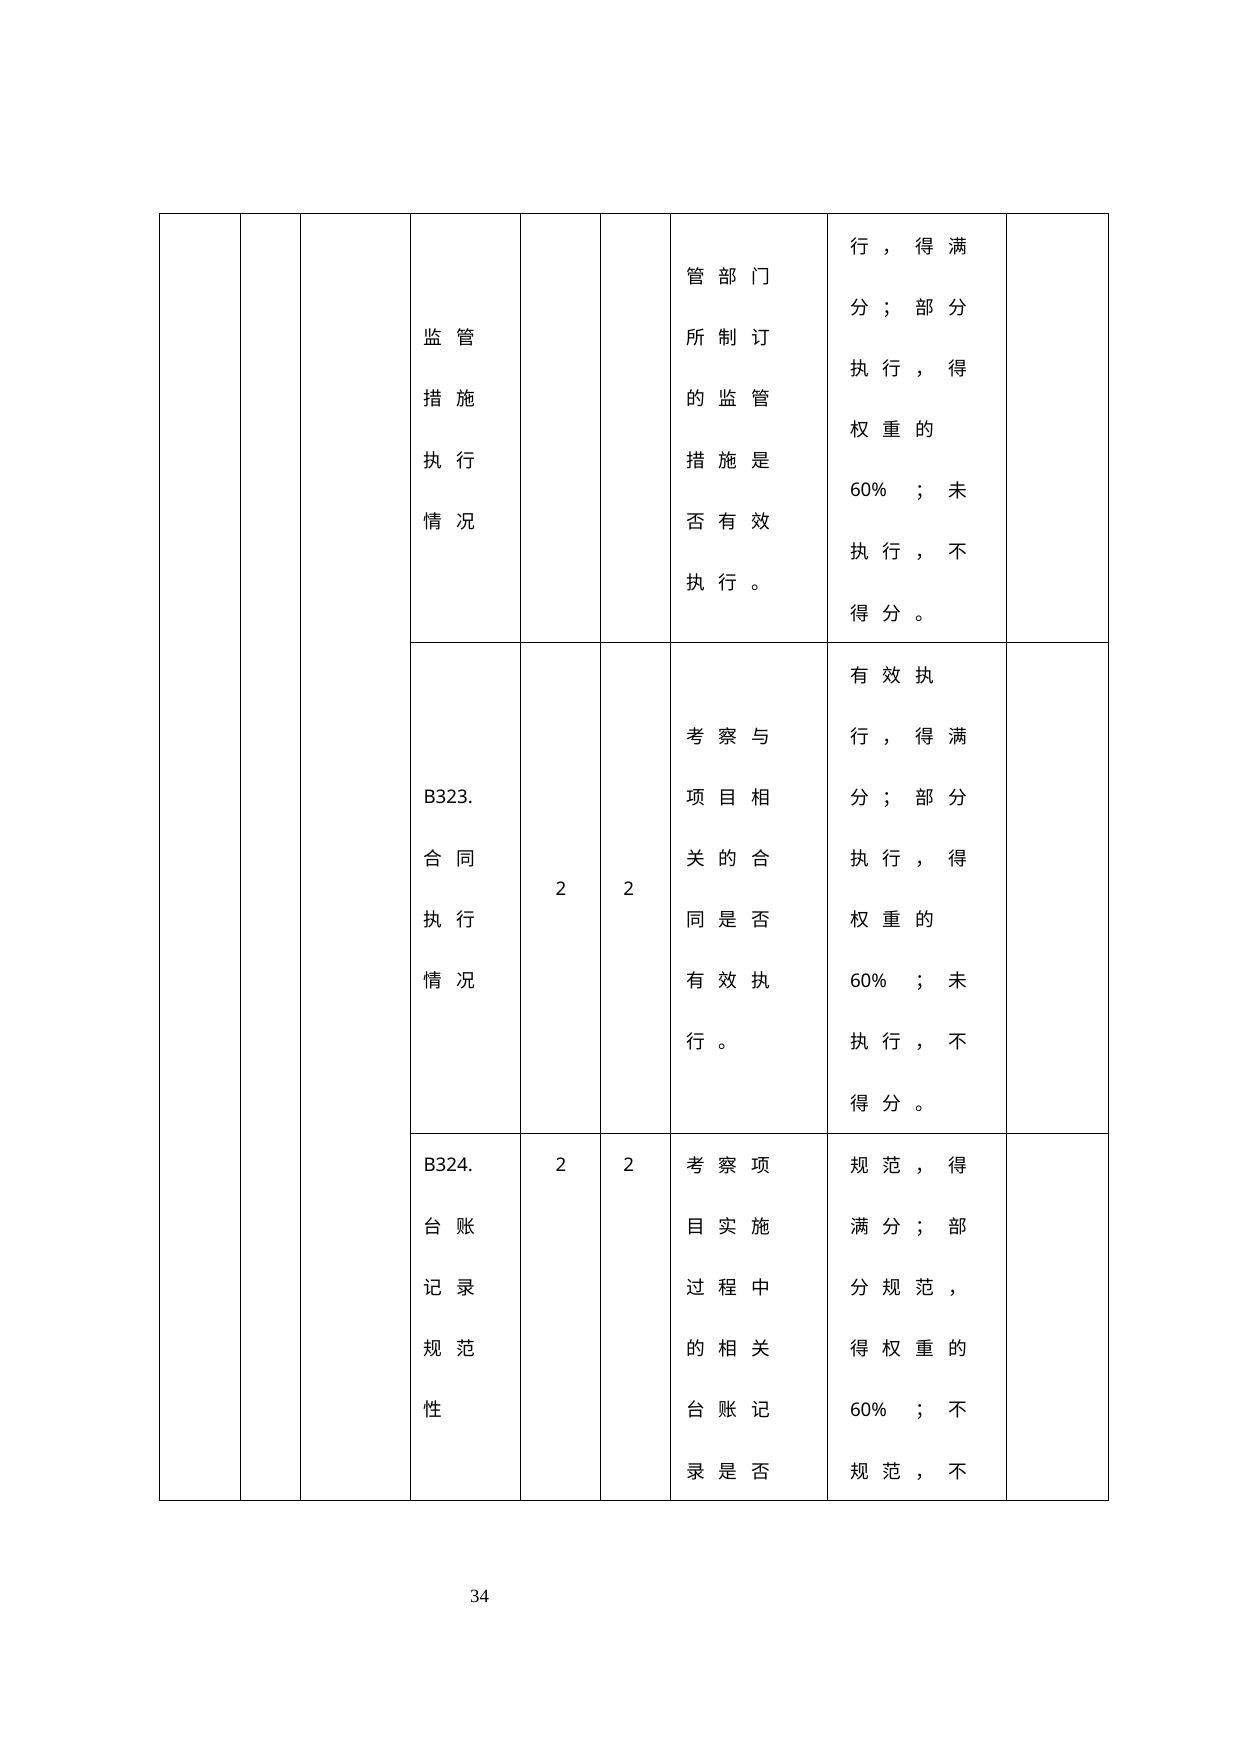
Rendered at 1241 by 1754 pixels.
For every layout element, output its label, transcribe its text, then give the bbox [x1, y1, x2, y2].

table_cell B324.台账记录规范性 [411, 1134, 520, 1500]
table_cell 2 [601, 1134, 670, 1500]
table_cell 2 [521, 1134, 600, 1500]
table_cell B322.监管措施执行情况 [411, 214, 520, 642]
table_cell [828, 214, 1006, 642]
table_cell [671, 1134, 827, 1500]
table_cell [1007, 643, 1108, 1132]
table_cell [828, 1134, 1006, 1500]
table_cell 考察与项目相关的合同是否有效执行。 [671, 643, 827, 1132]
table_cell 1 [521, 214, 600, 642]
table_cell B323.合同执行情况 [411, 643, 520, 1132]
table_cell [1007, 1134, 1108, 1500]
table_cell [671, 214, 827, 642]
table_cell 有效执行，得满分；部分执行，得权重的60%；未执行，不得分。 [828, 643, 1006, 1132]
table_cell 2 [601, 643, 670, 1132]
table_cell [1007, 214, 1108, 642]
table_cell 1 [601, 214, 670, 642]
table_cell 2 [521, 643, 600, 1132]
